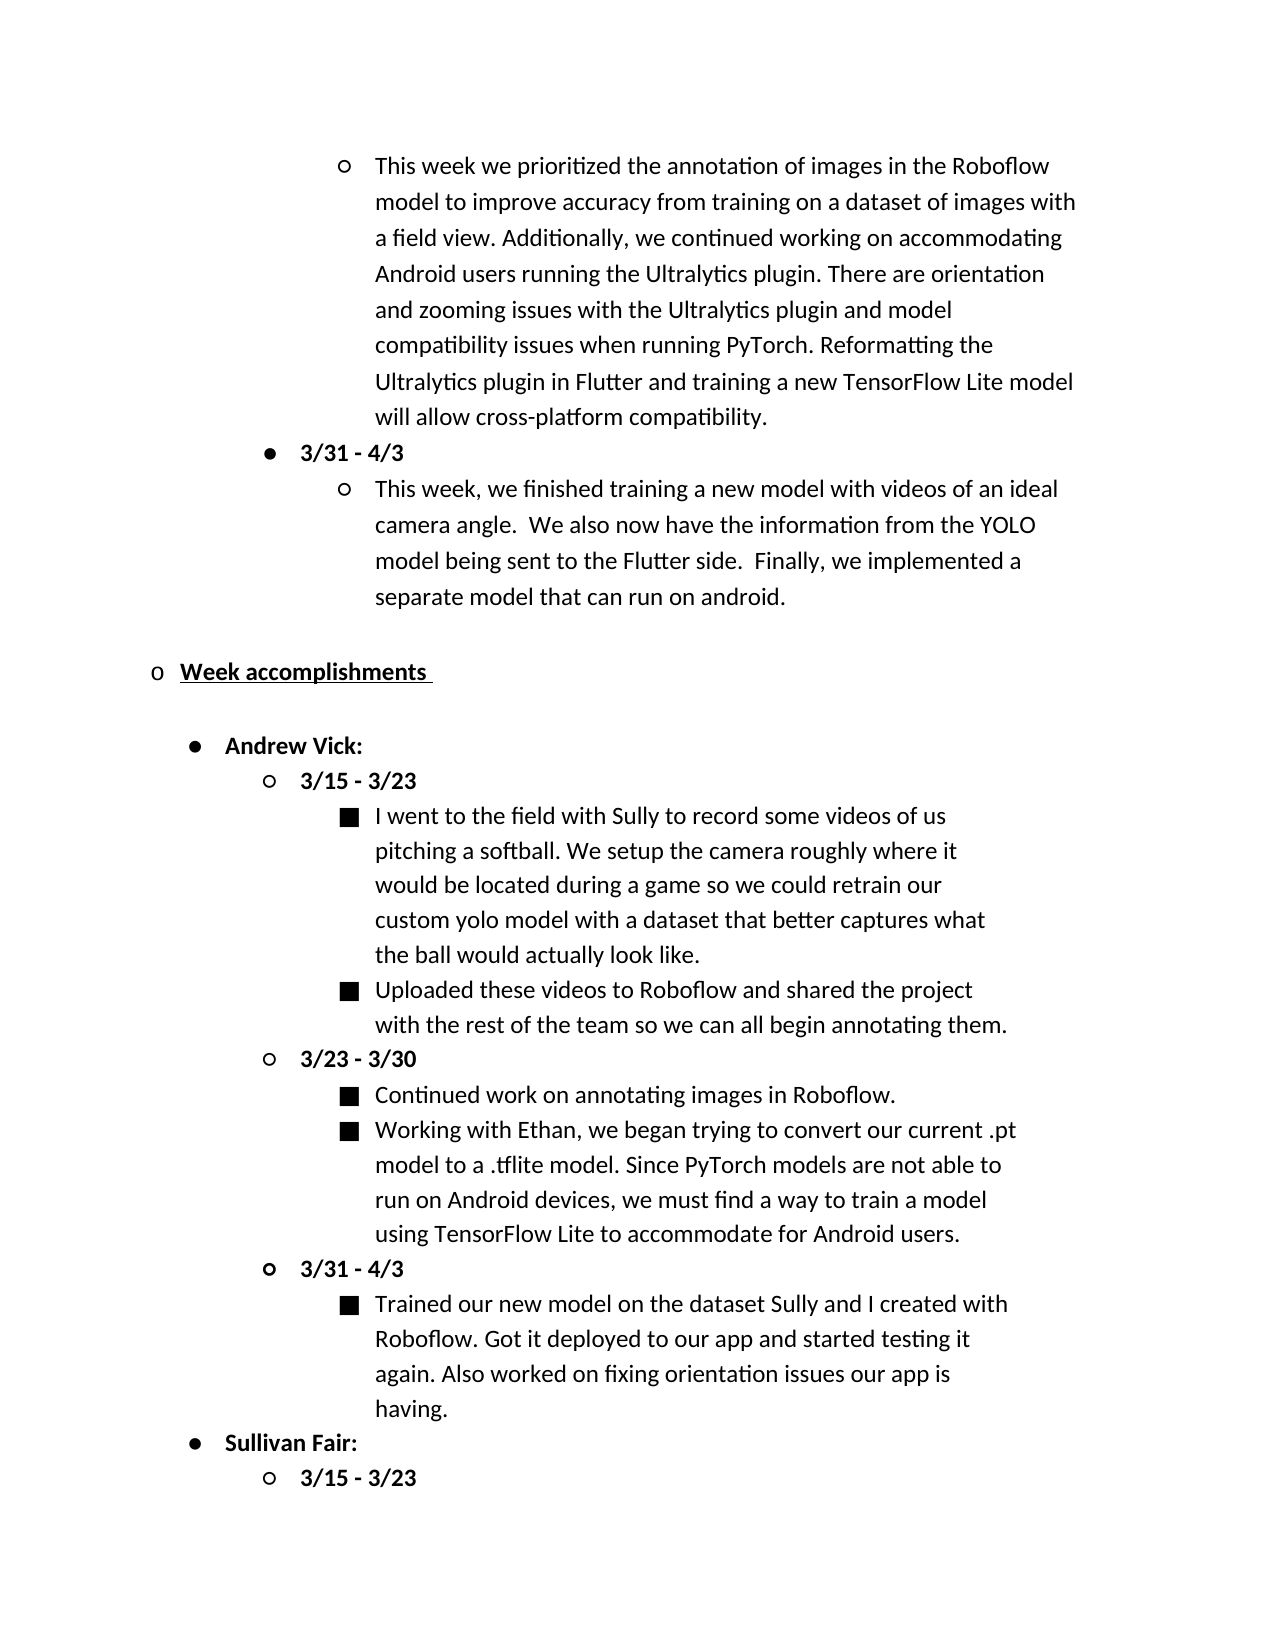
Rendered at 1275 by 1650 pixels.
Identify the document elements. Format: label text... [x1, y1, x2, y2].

list 3/15 - 3/23 [262, 1462, 1081, 1493]
list 3/23 - 3/30 [262, 1043, 1081, 1074]
list Andrew Vick: [187, 730, 1021, 761]
list Continued work on annotating images in Roboflow. [337, 1079, 1021, 1110]
list 3/31 - 4/3 [262, 1253, 1125, 1284]
list I went to the field with Sully to record some videos of us pitching a softball. We setup the camera roughly where it would be located during a game so we could retrain our custom yolo model with a dataset that better captures what the ball would actually look like. [337, 800, 1021, 970]
list Working with Ethan, we began trying to convert our current .pt model to a .tflite model. Since PyTorch models are not able to run on Android devices, we must find a way to train a model using TensorFlow Lite to accommodate for Android users. [337, 1114, 1021, 1249]
list This week, we finished training a new model with videos of an ideal camera angle. We also now have the information from the YOLO model being sent to the Flutter side. Finally, we implemented a separate model that can run on android. [337, 473, 1081, 612]
list 3/31 - 4/3 [262, 437, 1081, 468]
list Trained our new model on the dataset Sully and I created with Roboflow. Got it deployed to our app and started testing it again. Also worked on fixing orientation issues our app is having. [337, 1288, 1021, 1423]
list This week we prioritized the annotation of images in the Roboflow model to improve accuracy from training on a dataset of images with a field view. Additionally, we continued working on accommodating Android users running the Ultralytics plugin. There are orientation and zooming issues with the Ultralytics plugin and model compatibility issues when running PyTorch. Reformatting the Ultralytics plugin in Flutter and training a new TensorFlow Lite model will allow cross-platform compatibility. [337, 150, 1081, 432]
list Uploaded these videos to Roboflow and shared the project with the rest of the team so we can all begin annotating them. [337, 974, 1021, 1039]
text o Week accomplishments [150, 656, 1021, 687]
list 3/15 - 3/23 [262, 765, 1021, 796]
list Sullivan Fair: [187, 1428, 1021, 1458]
